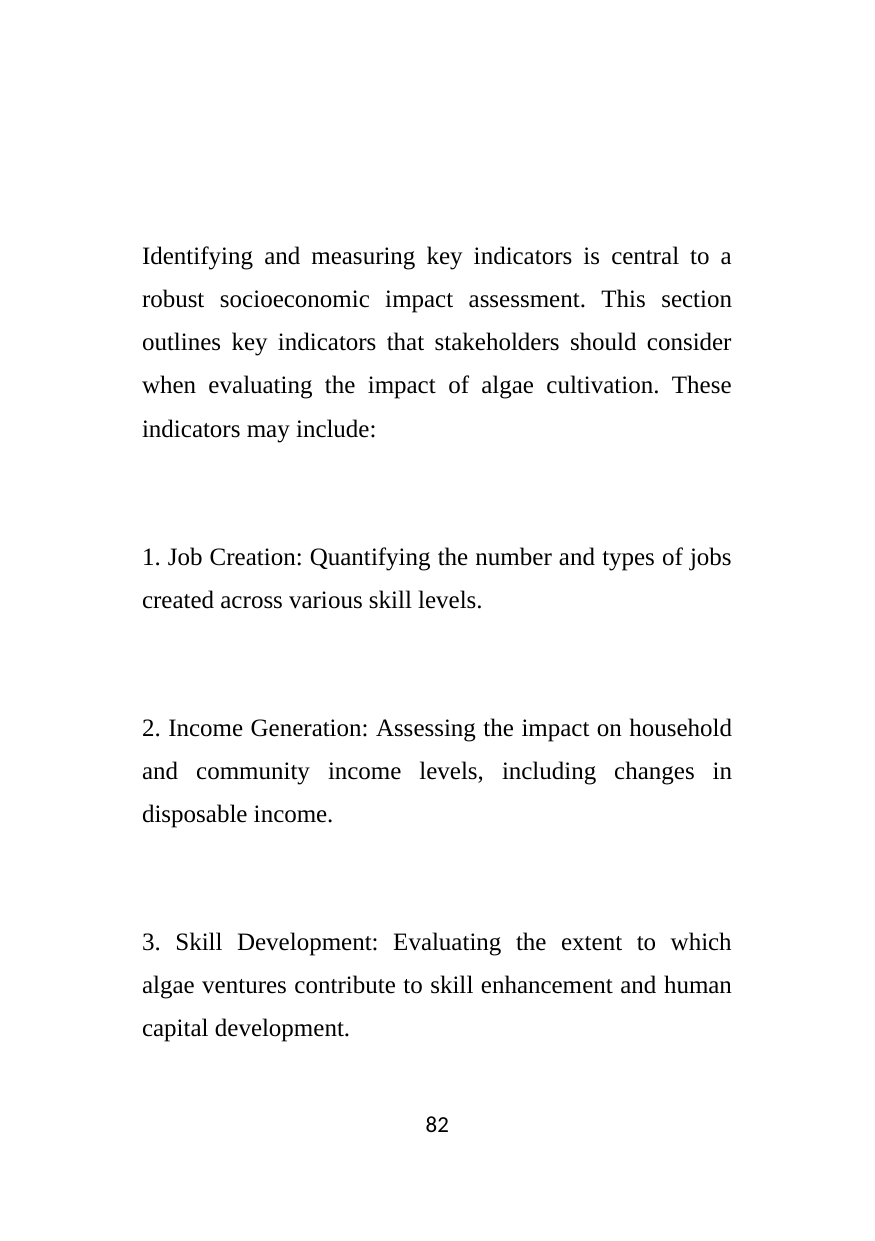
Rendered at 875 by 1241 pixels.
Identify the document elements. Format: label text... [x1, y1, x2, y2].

text 1. Job Creation: Quantifying the number and types of jobs created across various skill levels. [142, 542, 732, 613]
text 3. Skill Development: Evaluating the extent to which algae ventures contribute to skill enhancement and human capital development. [142, 927, 732, 1042]
text Identifying and measuring key indicators is central to a robust socioeconomic impact assessment. This section outlines key indicators that stakeholders should consider when evaluating the impact of algae cultivation. These indicators may include: [142, 241, 732, 442]
text 2. Income Generation: Assessing the impact on household and community income levels, including changes in disposable income. [142, 713, 732, 828]
